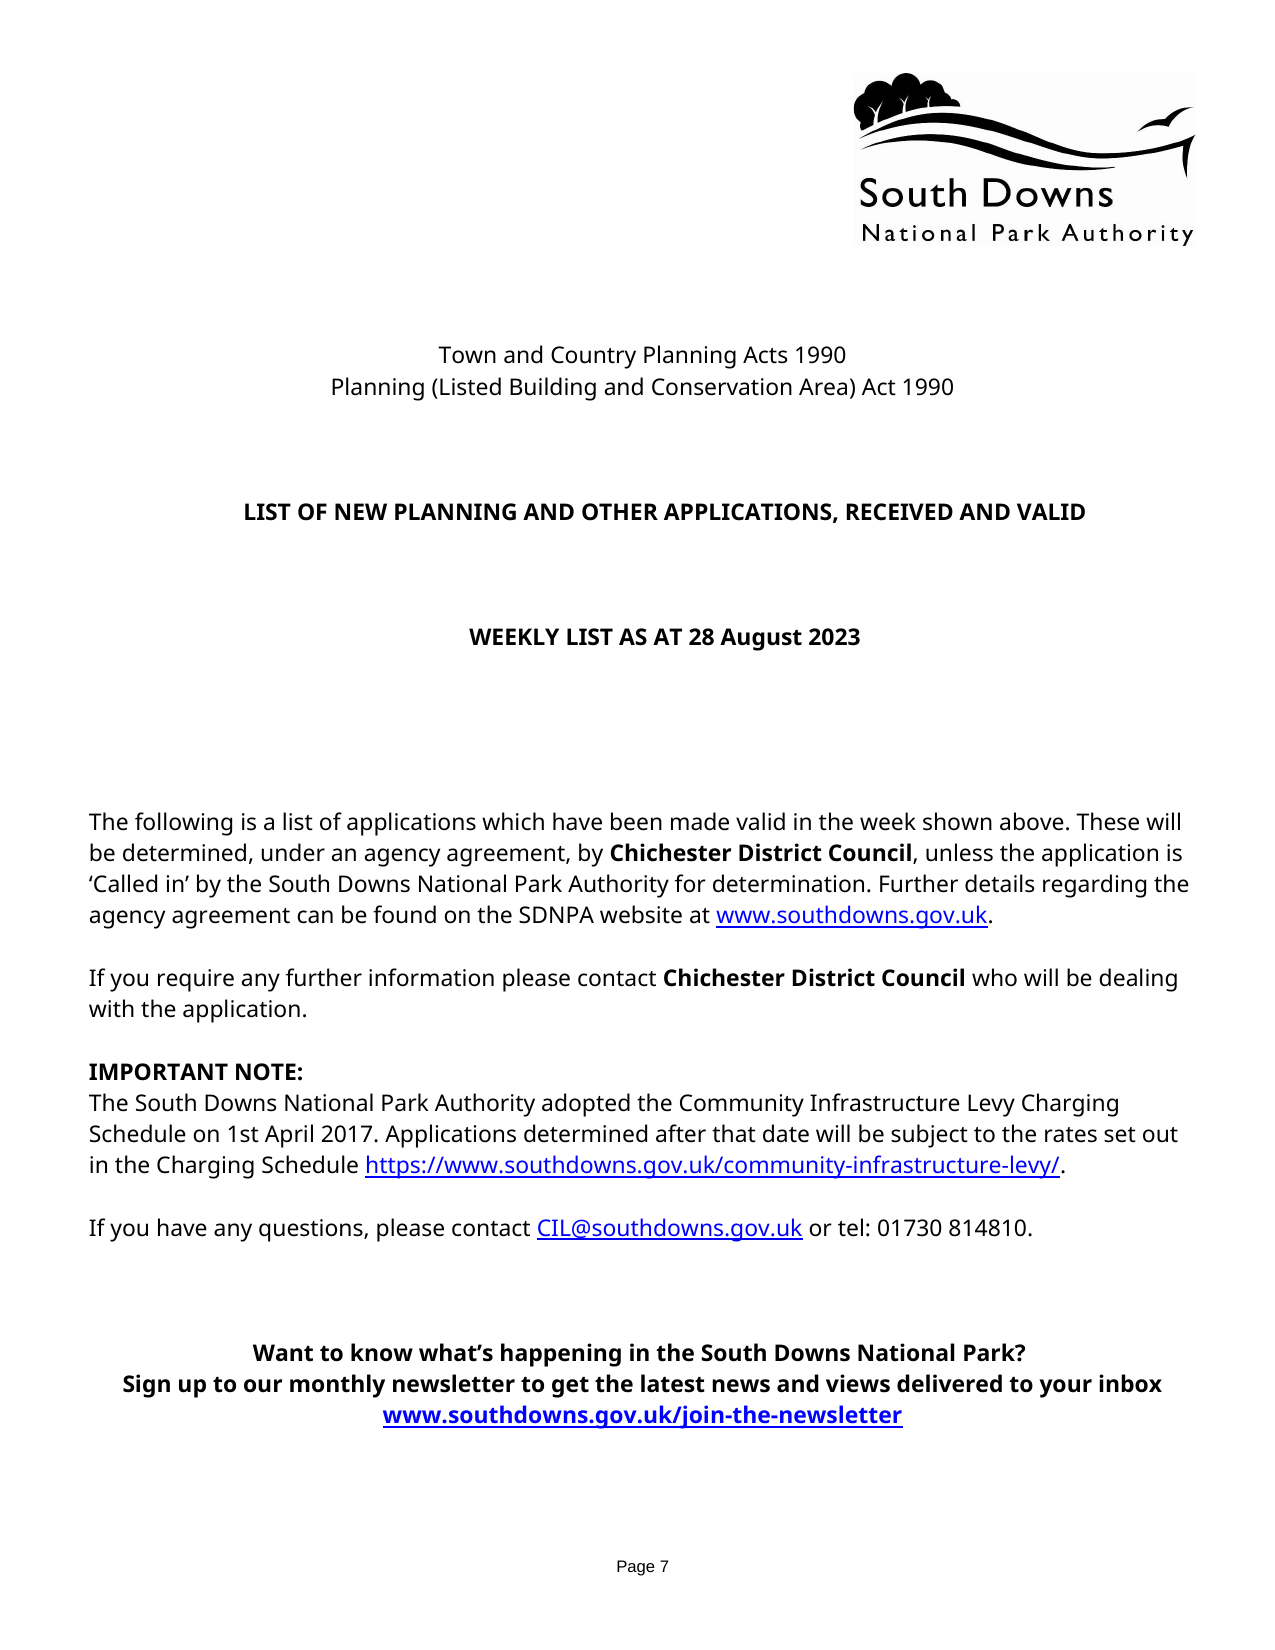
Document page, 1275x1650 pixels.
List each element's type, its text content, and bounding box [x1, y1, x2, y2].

text IMPORTANT NOTE: [89, 1056, 1196, 1087]
text Want to know what’s happening in the South Downs National Park? Sign up to our monthly newsletter to get the latest news and views delivered to your inbox [89, 1337, 1196, 1399]
picture [853, 73, 1197, 246]
text Town and Country Planning Acts 1990 [89, 339, 1196, 371]
text www.southdowns.gov.uk/join-the-newsletter [89, 1399, 1196, 1431]
text LIST OF NEW PLANNING AND OTHER APPLICATIONS, RECEIVED AND VALID [89, 496, 1241, 527]
text WEEKLY LIST AS AT 28 August 2023 [89, 621, 1241, 652]
text If you require any further information please contact Chichester District Council who will be dealing with the application. [89, 962, 1196, 1024]
text The South Downs National Park Authority adopted the Community Infrastructure Levy Charging Schedule on 1st April 2017. Applications determined after that date will be subject to the rates set out in the Charging Schedule https://www.southdowns.gov.uk/community-infrastructure-levy/. [89, 1087, 1196, 1181]
text The following is a list of applications which have been made valid in the week shown above. These will be determined, under an agency agreement, by Chichester District Council, unless the application is ‘Called in’ by the South Downs National Park Authority for determination. Further details regarding the agency agreement can be found on the SDNPA website at www.southdowns.gov.uk. [89, 806, 1196, 931]
text Planning (Listed Building and Conservation Area) Act 1990 [89, 371, 1196, 402]
text If you have any questions, please contact CIL@southdowns.gov.uk or tel: 01730 814810. [89, 1212, 1196, 1243]
